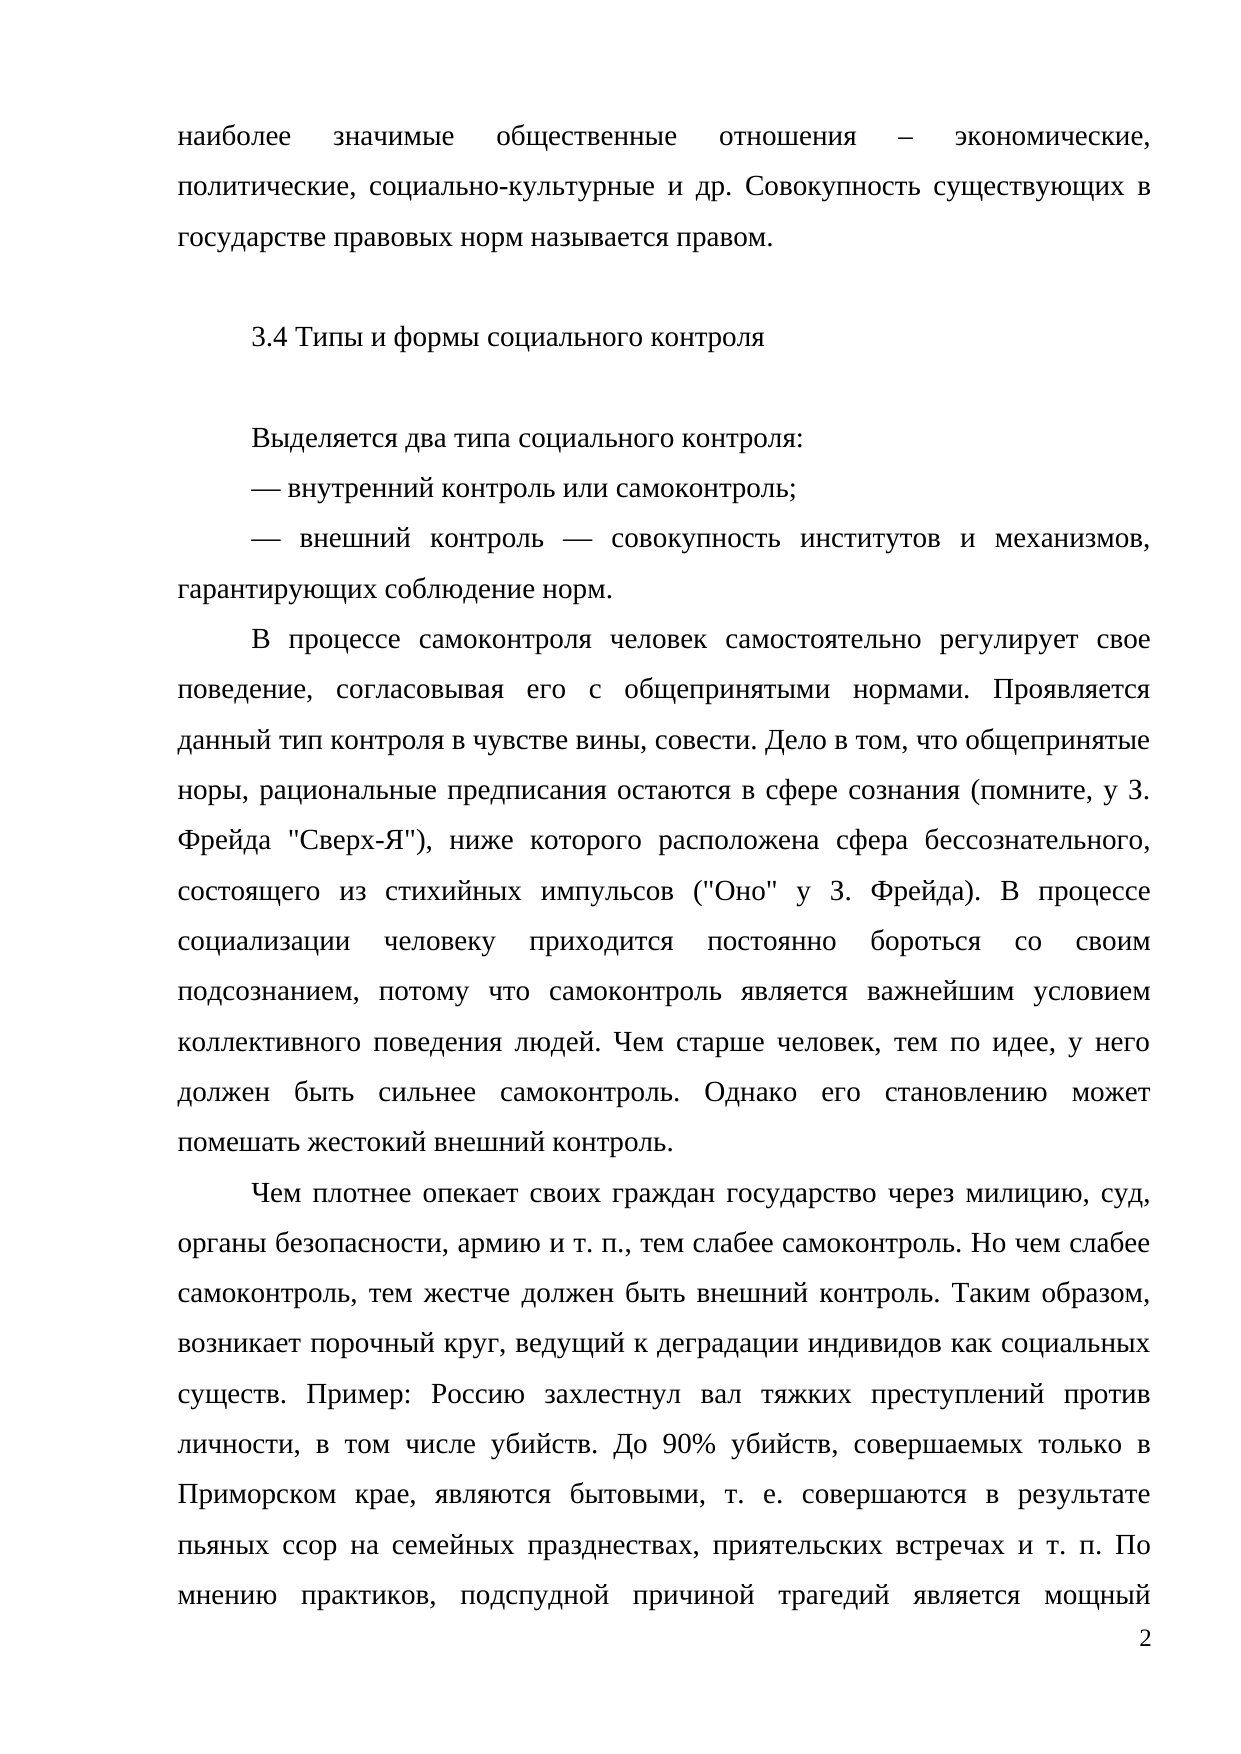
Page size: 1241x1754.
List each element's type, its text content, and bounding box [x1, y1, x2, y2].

text В процессе самоконтроля человек самостоятельно регулирует свое поведение, согласовывая его с общепринятыми нормами. Проявляется данный тип контроля в чувстве вины, совести. Дело в том, что общепринятые норы, рациональные предписания остаются в сфере сознания (помните, у З. Фрейда "Сверх-Я"), ниже которого расположена сфера бессознательного, состоящего из стихийных импульсов ("Оно" у З. Фрейда). В процессе социализации человеку приходится постоянно бороться со своим подсознанием, потому что самоконтроль является важнейшим условием коллективного поведения людей. Чем старше человек, тем по идее, у него должен быть сильнее самоконтроль. Однако его становлению может помешать жестокий внешний контроль. [177, 621, 1152, 1158]
text — внутренний контроль или самоконтроль; [177, 470, 1152, 504]
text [177, 118, 1152, 252]
text 3.4 Типы и формы социального контроля [177, 319, 1152, 353]
text — внешний контроль — совокупность институтов и механизмов, гарантирующих соблюдение норм. [177, 521, 1152, 604]
text Выделяется два типа социального контроля: [177, 420, 1152, 453]
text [177, 1175, 1152, 1611]
